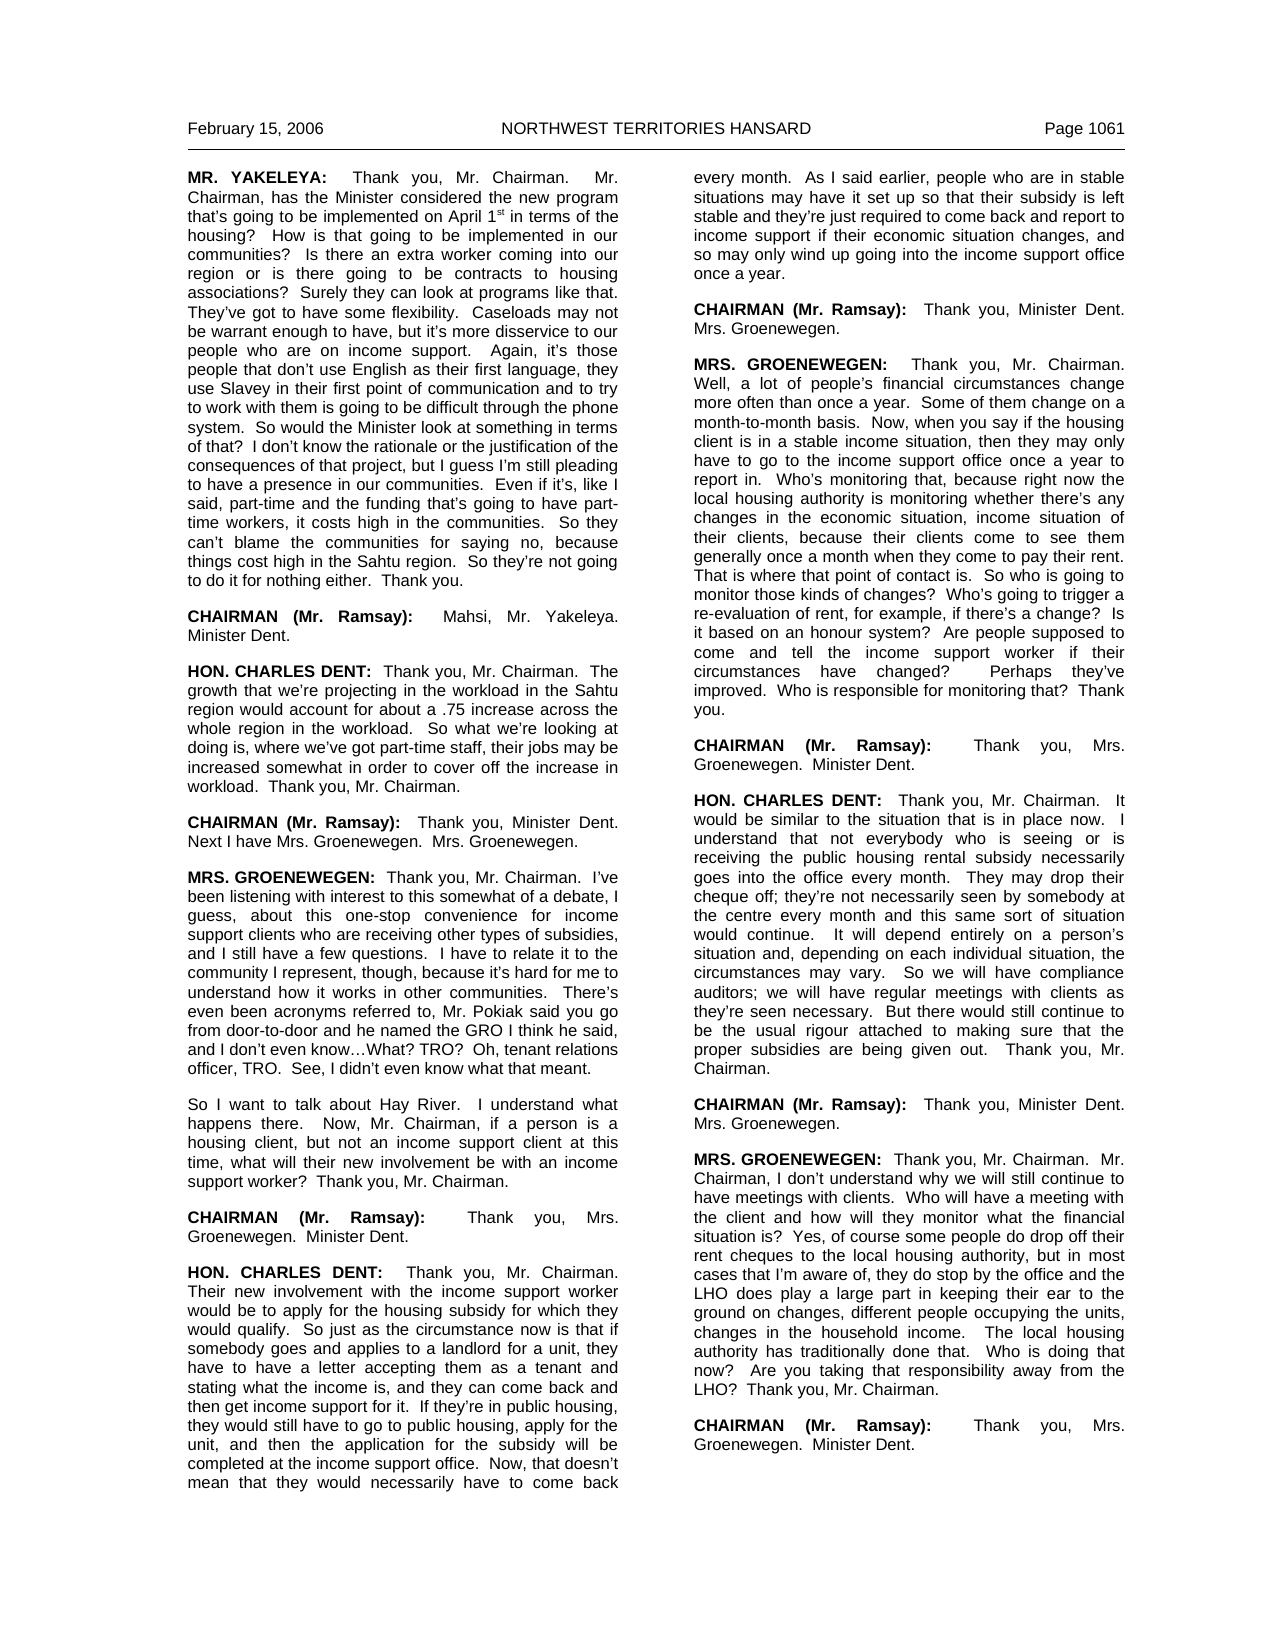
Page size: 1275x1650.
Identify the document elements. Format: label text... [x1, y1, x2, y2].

text CHAIRMAN (Mr. Ramsay): Thank you, Minister Dent. Next I have Mrs. Groenewegen. Mrs. Groenewegen. [187, 812, 619, 851]
text HON. CHARLES DENT: Thank you, Mr. Chairman. Their new involvement with the income support worker would be to apply for the housing subsidy for which they would qualify. So just as the circumstance now is that if somebody goes and applies to a landlord for a unit, they have to have a letter accepting them as a tenant and stating what the income is, and they can come back and then get income support for it. If they’re in public housing, they would still have to go to public housing, apply for the unit, and then the application for the subsidy will be completed at the income support office. Now, that doesn’t mean that they would necessarily have to come back every month. As I said earlier, people who are in stable situations may have it set up so that their subsidy is left stable and they’re just required to come back and report to income support if their economic situation changes, and so may only wind up going into the income support office once a year. [187, 1262, 619, 1492]
text MRS. GROENEWEGEN: Thank you, Mr. Chairman. Well, a lot of people’s financial circumstances change more often than once a year. Some of them change on a month-to-month basis. Now, when you say if the housing client is in a stable income situation, then they may only have to go to the income support office once a year to report in. Who’s monitoring that, because right now the local housing authority is monitoring whether there’s any changes in the economic situation, income situation of their clients, because their clients come to see them generally once a month when they come to pay their rent. That is where that point of contact is. So who is going to monitor those kinds of changes? Who’s going to trigger a re-evaluation of rent, for example, if there’s a change? Is it based on an honour system? Are people supposed to come and tell the income support worker if their circumstances have changed? Perhaps they’ve improved. Who is responsible for monitoring that? Thank you. [694, 355, 1125, 719]
text MRS. GROENEWEGEN: Thank you, Mr. Chairman. I’ve been listening with interest to this somewhat of a debate, I guess, about this one-stop convenience for income support clients who are receiving other types of subsidies, and I still have a few questions. I have to relate it to the community I represent, though, because it’s hard for me to understand how it works in other communities. There’s even been acronyms referred to, Mr. Pokiak said you go from door-to-door and he named the GRO I think he said, and I don’t even know…What? TRO? Oh, tenant relations officer, TRO. See, I didn’t even know what that meant. [187, 867, 619, 1078]
text MRS. GROENEWEGEN: Thank you, Mr. Chairman. Mr. Chairman, I don’t understand why we will still continue to have meetings with clients. Who will have a meeting with the client and how will they monitor what the financial situation is? Yes, of course some people do drop off their rent cheques to the local housing authority, but in most cases that I’m aware of, they do stop by the office and the LHO does play a large part in keeping their ear to the ground on changes, different people occupying the units, changes in the household income. The local housing authority has traditionally done that. Who is doing that now? Are you taking that responsibility away from the LHO? Thank you, Mr. Chairman. [694, 1150, 1125, 1399]
text HON. CHARLES DENT: Thank you, Mr. Chairman. It would be similar to the situation that is in place now. I understand that not everybody who is seeing or is receiving the public housing rental subsidy necessarily goes into the office every month. They may drop their cheque off; they’re not necessarily seen by somebody at the centre every month and this same sort of situation would continue. It will depend entirely on a person’s situation and, depending on each individual situation, the circumstances may vary. So we will have compliance auditors; we will have regular meetings with clients as they’re seen necessary. But there would still continue to be the usual rigour attached to making sure that the proper subsidies are being given out. Thank you, Mr. Chairman. [694, 791, 1125, 1078]
text CHAIRMAN (Mr. Ramsay): Thank you, Minister Dent. Mrs. Groenewegen. [694, 300, 1125, 338]
text HON. CHARLES DENT: Thank you, Mr. Chairman. The growth that we’re projecting in the workload in the Sahtu region would account for about a .75 increase across the whole region in the workload. So what we’re looking at doing is, where we’ve got part-time staff, their jobs may be increased somewhat in order to cover off the increase in workload. Thank you, Mr. Chairman. [187, 662, 619, 796]
text CHAIRMAN (Mr. Ramsay): Thank you, Minister Dent. Mrs. Groenewegen. [694, 1095, 1125, 1133]
text MR. YAKELEYA: Thank you, Mr. Chairman. Mr. Chairman, has the Minister considered the new program that’s going to be implemented on April 1st in terms of the housing? How is that going to be implemented in our communities? Is there an extra worker coming into our region or is there going to be contracts to housing associations? Surely they can look at programs like that. They’ve got to have some flexibility. Caseloads may not be warrant enough to have, but it’s more disservice to our people who are on income support. Again, it’s those people that don’t use English as their first language, they use Slavey in their first point of communication and to try to work with them is going to be difficult through the phone system. So would the Minister look at something in terms of that? I don’t know the rationale or the justification of the consequences of that project, but I guess I’m still pleading to have a presence in our communities. Even if it’s, like I said, part-time and the funding that’s going to have part-time workers, it costs high in the communities. So they can’t blame the communities for saying no, because things cost high in the Sahtu region. So they’re not going to do it for nothing either. Thank you. [187, 168, 619, 590]
text CHAIRMAN (Mr. Ramsay): Thank you, Mrs. Groenewegen. Minister Dent. [694, 1416, 1125, 1454]
text CHAIRMAN (Mr. Ramsay): Thank you, Mrs. Groenewegen. Minister Dent. [694, 736, 1125, 774]
text So I want to talk about . I understand what happens there. Now, Mr. Chairman, if a person is a housing client, but not an income support client at this time, what will their new involvement be with an income support worker? Thank you, Mr. Chairman. [187, 1095, 619, 1191]
text CHAIRMAN (Mr. Ramsay): Mahsi, Mr. Yakeleya. Minister Dent. [187, 607, 619, 645]
text CHAIRMAN (Mr. Ramsay): Thank you, Mrs. Groenewegen. Minister Dent. [187, 1207, 619, 1246]
